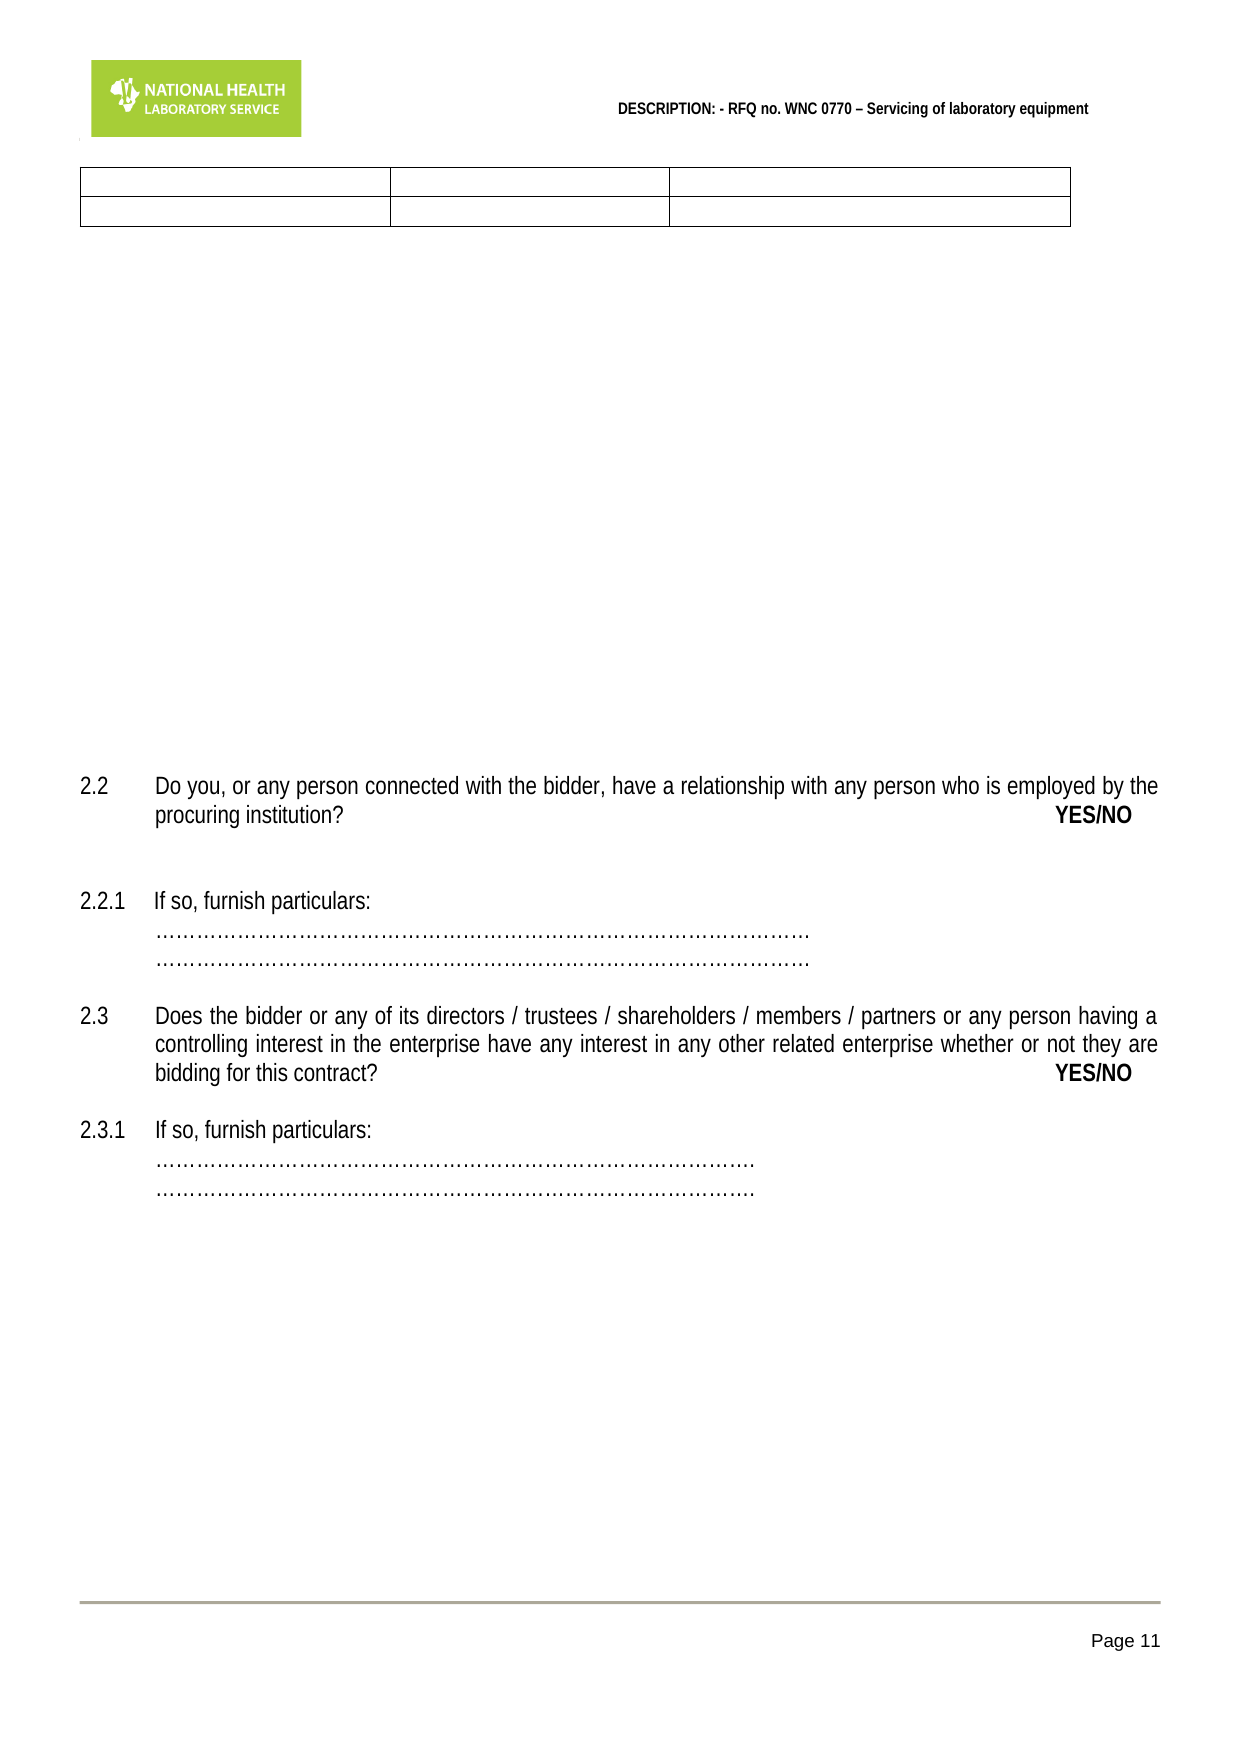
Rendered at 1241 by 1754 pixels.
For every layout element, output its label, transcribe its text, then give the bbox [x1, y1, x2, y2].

text …………………………………………………………………………………… [155, 943, 1161, 972]
table_cell [81, 168, 390, 196]
table_cell [670, 168, 1070, 196]
text 2.3 Does the bidder or any of its directors / trustees / shareholders / members / partners or any person having a controlling interest in the enterprise have any interest in any other related enterprise whether or not they are bidding for this contract? YES/NO [80, 1001, 1161, 1087]
table_cell [670, 197, 1070, 226]
list If so, furnish particulars: [80, 1115, 1161, 1144]
table_cell [391, 197, 669, 226]
table_cell [81, 197, 390, 226]
table_cell [391, 168, 669, 196]
text …………………………………………………………………………………… [155, 915, 1161, 943]
picture [91, 60, 302, 137]
text 2.2.1 If so, furnish particulars: [80, 886, 1161, 915]
text ……………………………………………………………………………. [155, 1144, 1161, 1173]
text ……………………………………………………………………………. [155, 1173, 1161, 1201]
text 2.2 Do you, or any person connected with the bidder, have a relationship with any person who is employed by the procuring institution? YES/NO [80, 771, 1161, 829]
